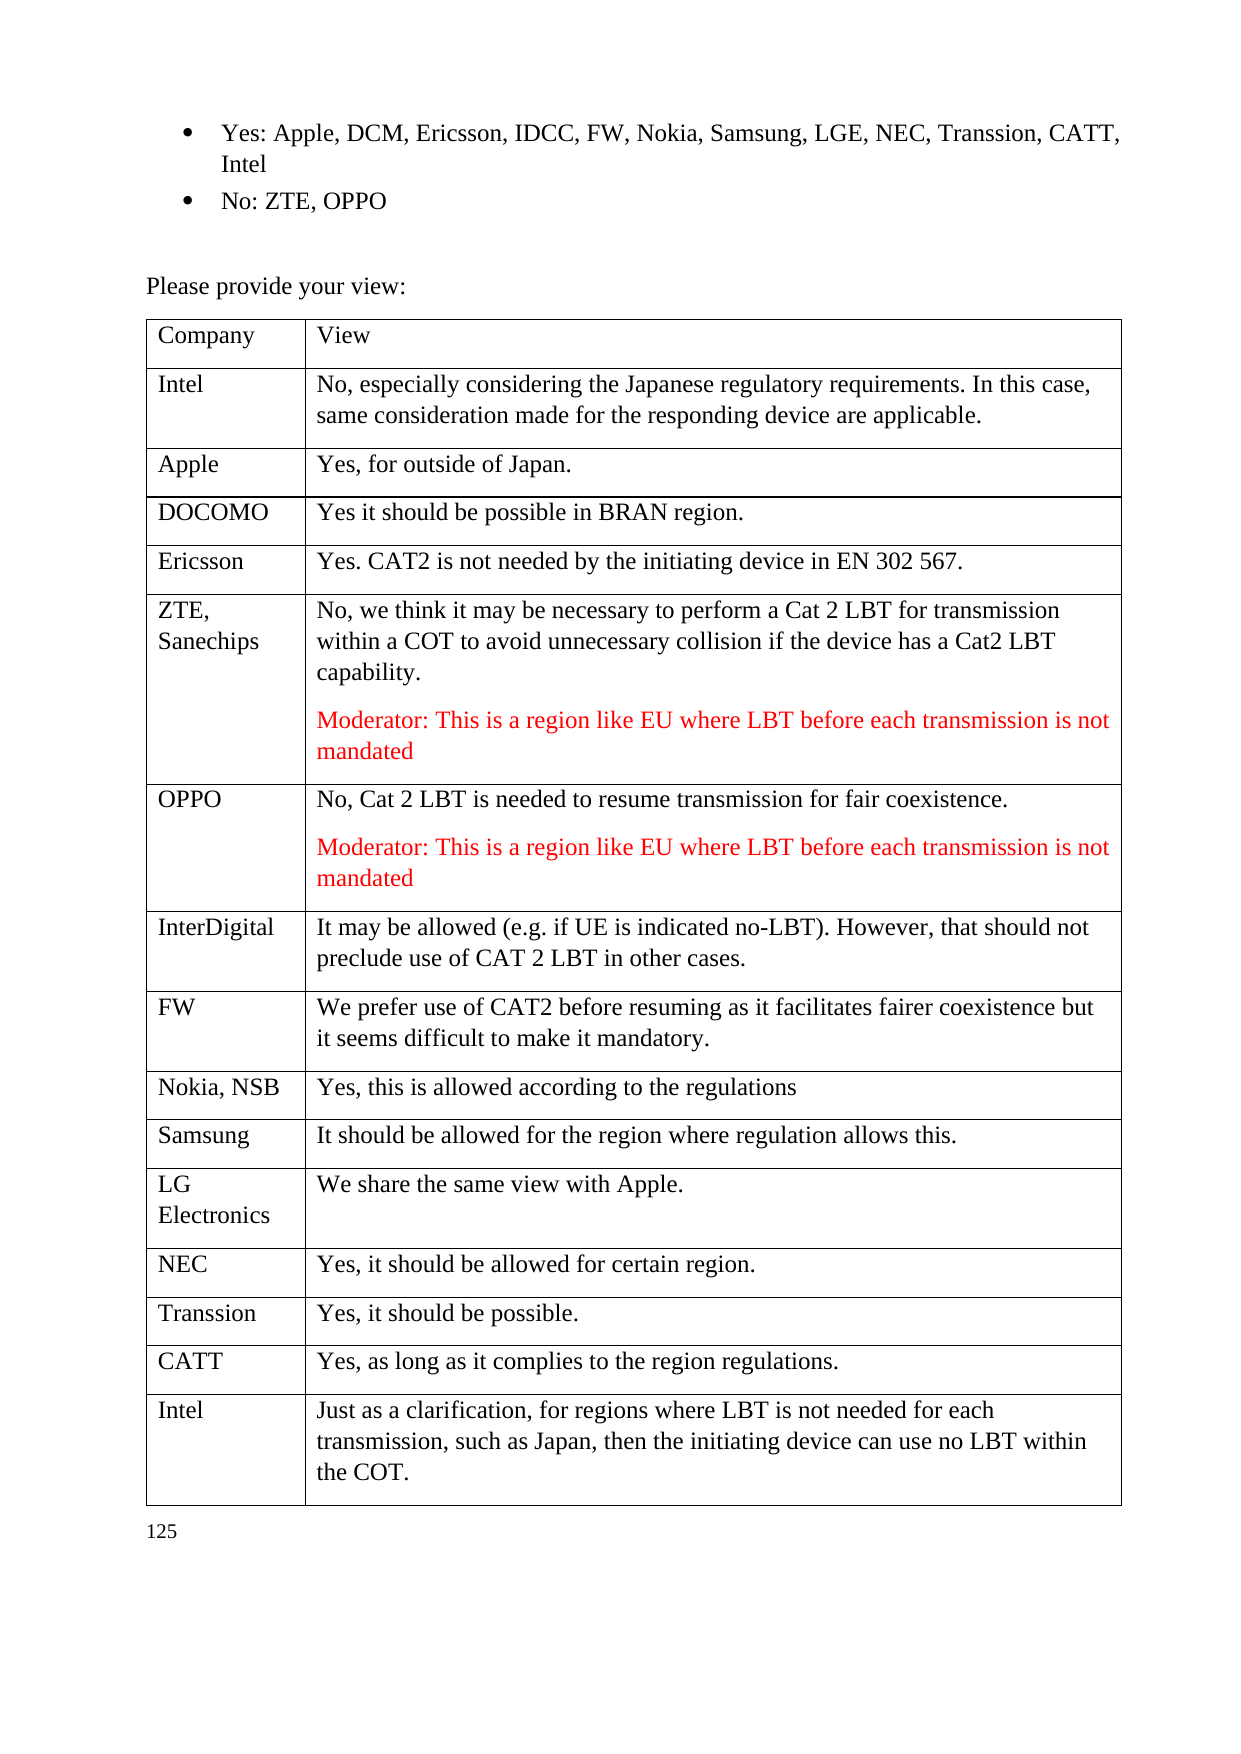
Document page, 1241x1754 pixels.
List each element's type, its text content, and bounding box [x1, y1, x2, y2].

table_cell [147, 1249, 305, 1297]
table_cell It may be allowed (e.g. if UE is indicated no-LBT). However, that should not preclude use of CAT 2 LBT in other cases. [306, 912, 1121, 991]
table_cell FW [147, 992, 305, 1071]
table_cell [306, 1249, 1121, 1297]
table_cell ZTE, Sanechips [147, 595, 305, 783]
table_cell Apple [147, 449, 305, 496]
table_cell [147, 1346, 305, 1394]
table_header Company [147, 320, 305, 368]
table_cell Samsung [147, 1120, 305, 1168]
table_cell Intel [147, 369, 305, 448]
table_cell No, we think it may be necessary to perform a Cat 2 LBT for transmission within a COT to avoid unnecessary collision if the device has a Cat2 LBT capability. Moderator: This is a region like EU where LBT before each transmission is not mandated [306, 595, 1121, 783]
table_cell No, especially considering the Japanese regulatory requirements. In this case, same consideration made for the responding device are applicable. [306, 369, 1121, 448]
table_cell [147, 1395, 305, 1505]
table_cell Yes, for outside of Japan. [306, 449, 1121, 496]
table_cell OPPO [147, 785, 305, 911]
text Please provide your view: [146, 271, 1122, 300]
table_cell We prefer use of CAT2 before resuming as it facilitates fairer coexistence but it seems difficult to make it mandatory. [306, 992, 1121, 1071]
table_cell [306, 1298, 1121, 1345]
table_header View [306, 320, 1121, 368]
table_cell Yes it should be possible in BRAN region. [306, 498, 1121, 545]
table_cell It should be allowed for the region where regulation allows this. [306, 1120, 1121, 1168]
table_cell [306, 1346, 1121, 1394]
table_cell No, Cat 2 LBT is needed to resume transmission for fair coexistence. Moderator: This is a region like EU where LBT before each transmission is not mandated [306, 785, 1121, 911]
table_cell Nokia, NSB [147, 1072, 305, 1119]
table_cell LG Electronics [147, 1169, 305, 1248]
table_cell Ericsson [147, 546, 305, 594]
table_cell Yes, this is allowed according to the regulations [306, 1072, 1121, 1119]
table_cell We share the same view with Apple. [306, 1169, 1121, 1248]
table_cell DOCOMO [147, 498, 305, 545]
list Yes: Apple, DCM, Ericsson, IDCC, FW, Nokia, Samsung, LGE, NEC, Transsion, CATT, Intel [183, 118, 1122, 178]
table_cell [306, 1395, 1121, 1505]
list No: ZTE, OPPO [183, 186, 1122, 215]
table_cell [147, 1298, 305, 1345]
table_cell InterDigital [147, 912, 305, 991]
table_cell Yes. CAT2 is not needed by the initiating device in EN 302 567. [306, 546, 1121, 594]
